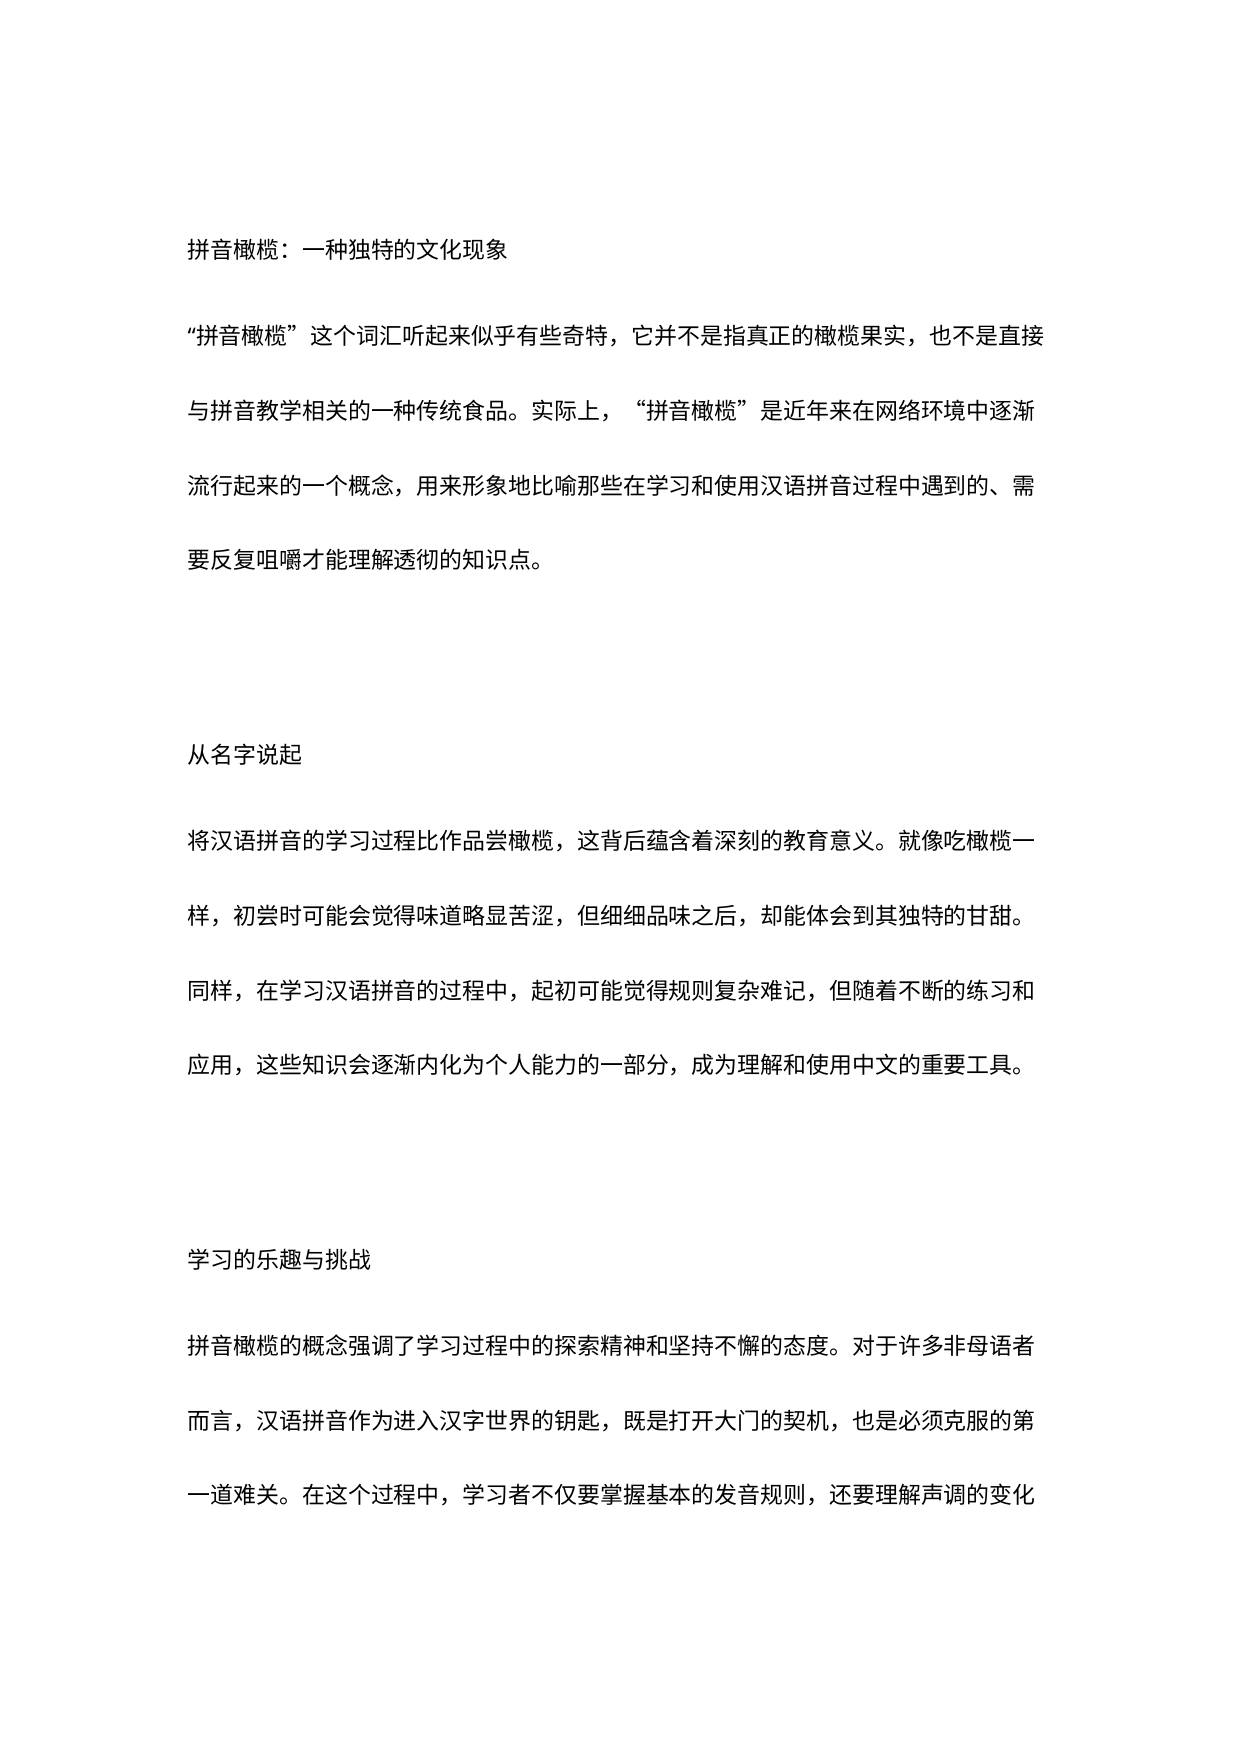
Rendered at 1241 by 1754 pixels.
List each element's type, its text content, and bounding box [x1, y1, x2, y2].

text 从名字说起 [187, 721, 1053, 786]
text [187, 1312, 1053, 1527]
text 将汉语拼音的学习过程比作品尝橄榄，这背后蕴含着深刻的教育意义。就像吃橄榄一样，初尝时可能会觉得味道略显苦涩，但细细品味之后，却能体会到其独特的甘甜。同样，在学习汉语拼音的过程中，起初可能觉得规则复杂难记，但随着不断的练习和应用，这些知识会逐渐内化为个人能力的一部分，成为理解和使用中文的重要工具。 [187, 807, 1053, 1096]
text “拼音橄榄”这个词汇听起来似乎有些奇特，它并不是指真正的橄榄果实，也不是直接与拼音教学相关的一种传统食品。实际上，“拼音橄榄”是近年来在网络环境中逐渐流行起来的一个概念，用来形象地比喻那些在学习和使用汉语拼音过程中遇到的、需要反复咀嚼才能理解透彻的知识点。 [187, 302, 1053, 591]
text 拼音橄榄：一种独特的文化现象 [187, 216, 1053, 281]
text 学习的乐趣与挑战 [187, 1226, 1053, 1291]
